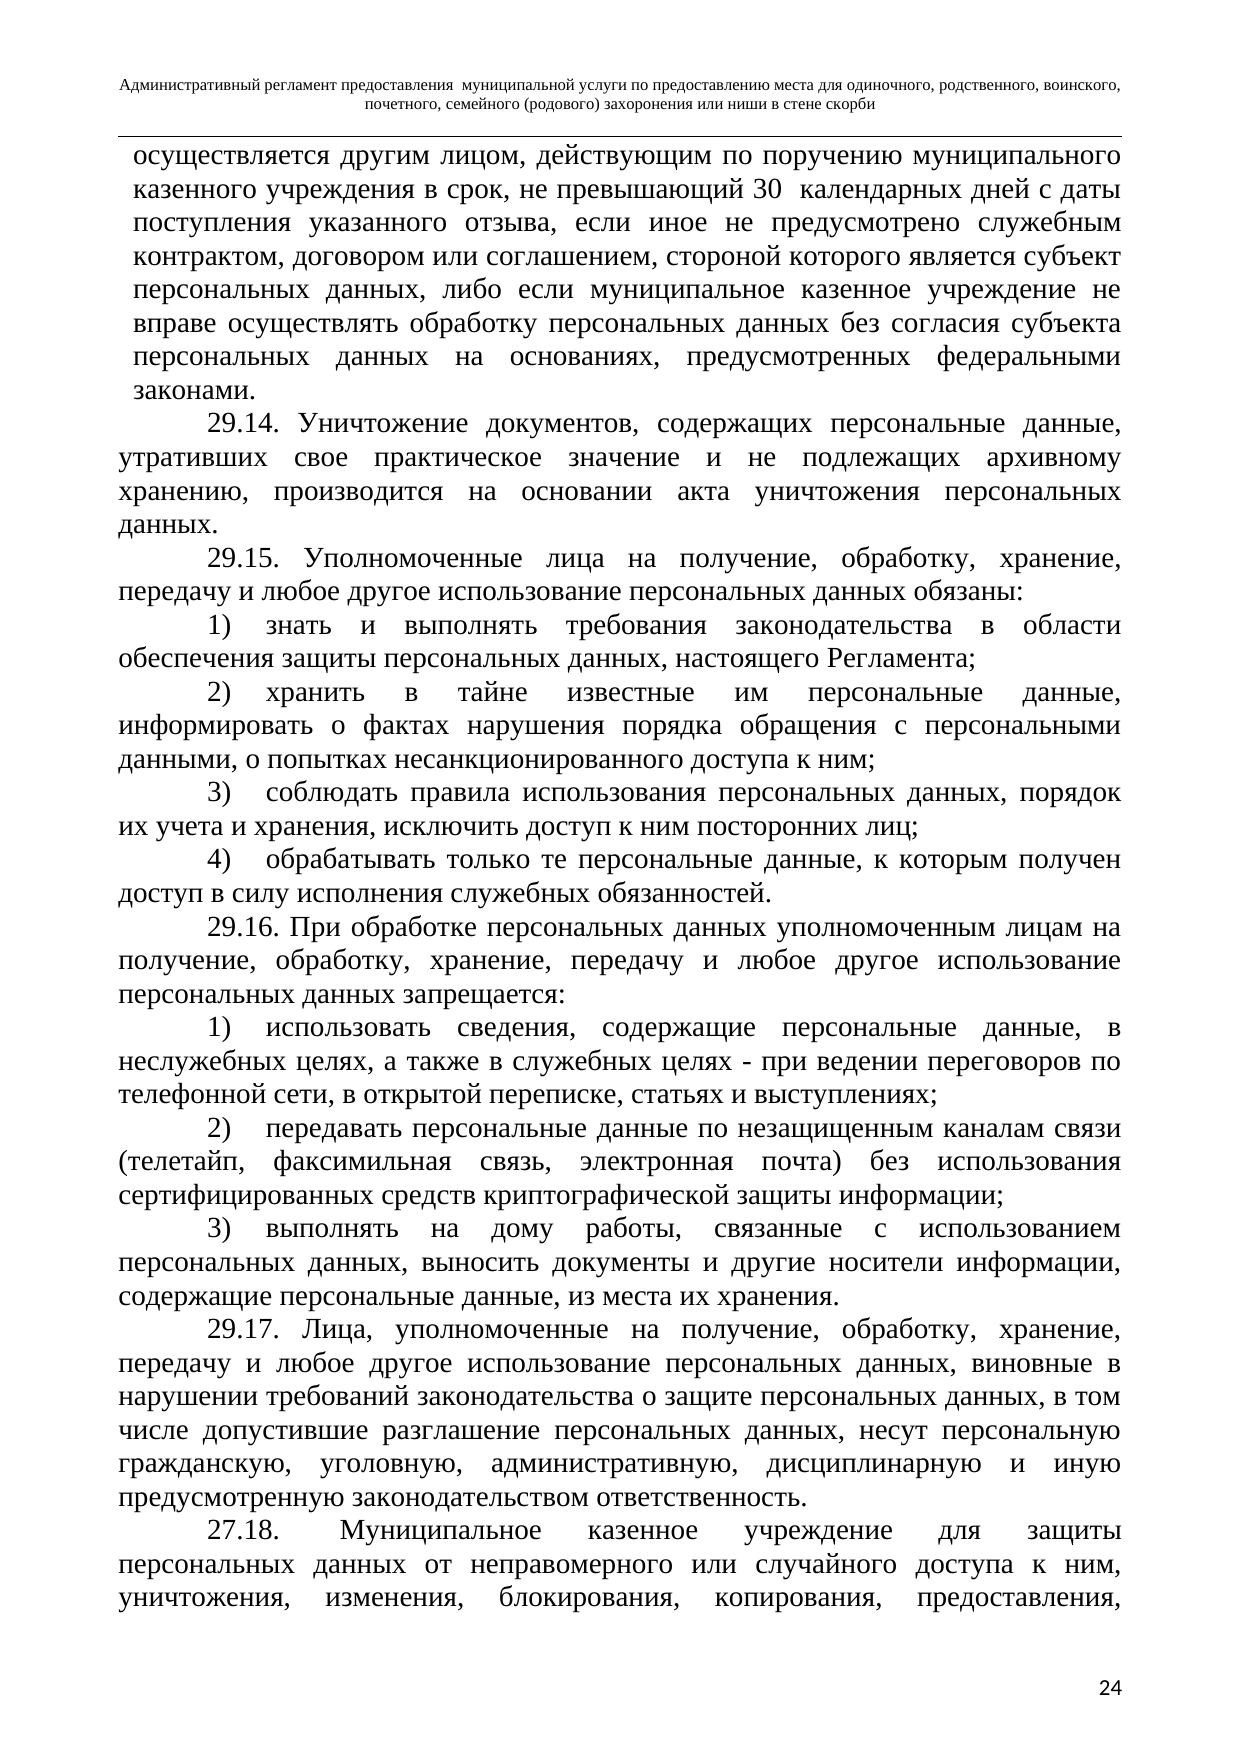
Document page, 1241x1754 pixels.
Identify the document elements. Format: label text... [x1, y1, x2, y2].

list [118, 1512, 1122, 1613]
list использовать сведения, содержащие персональные данные, в неслужебных целях, а также в служебных целях - при ведении переговоров по телефонной сети, в открытой переписке, статьях и выступлениях; [118, 1009, 1122, 1110]
list 29.14. Уничтожение документов, содержащих персональные данные, утративших свое практическое значение и не подлежащих архивному хранению, производится на основании акта уничтожения персональных данных. [118, 406, 1122, 540]
list 29.16. При обработке персональных данных уполномоченным лицам на получение, обработку, хранение, передачу и любое другое использование персональных данных запрещается: [118, 909, 1122, 1009]
list знать и выполнять требования законодательства в области обеспечения защиты персональных данных, настоящего Регламента; [118, 607, 1122, 674]
text соблюдать правила использования персональных данных, порядок их учета и хранения, исключить доступ к ним посторонних лиц; [118, 774, 1122, 842]
list 29.17. Лица, уполномоченные на получение, обработку, хранение, передачу и любое другое использование персональных данных, виновные в нарушении требований законодательства о защите персональных данных, в том числе допустившие разглашение персональных данных, несут персональную гражданскую, уголовную, административную, дисциплинарную и иную предусмотренную законодательством ответственность. [118, 1311, 1122, 1512]
list хранить в тайне известные им персональные данные, информировать о фактах нарушения порядка обращения с персональными данными, о попытках несанкционированного доступа к ним; [118, 674, 1122, 774]
text передавать персональные данные по незащищенным каналам связи (телетайп, факсимильная связь, электронная почта) без использования сертифицированных средств криптографической защиты информации; [118, 1110, 1122, 1211]
list 29.15. Уполномоченные лица на получение, обработку, хранение, передачу и любое другое использование персональных данных обязаны: [118, 540, 1122, 607]
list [133, 137, 1122, 406]
text обрабатывать только те персональные данные, к которым получен доступ в силу исполнения служебных обязанностей. [118, 842, 1122, 909]
text выполнять на дому работы, связанные с использованием персональных данных, выносить документы и другие носители информации, содержащие персональные данные, из места их хранения. [118, 1211, 1122, 1311]
